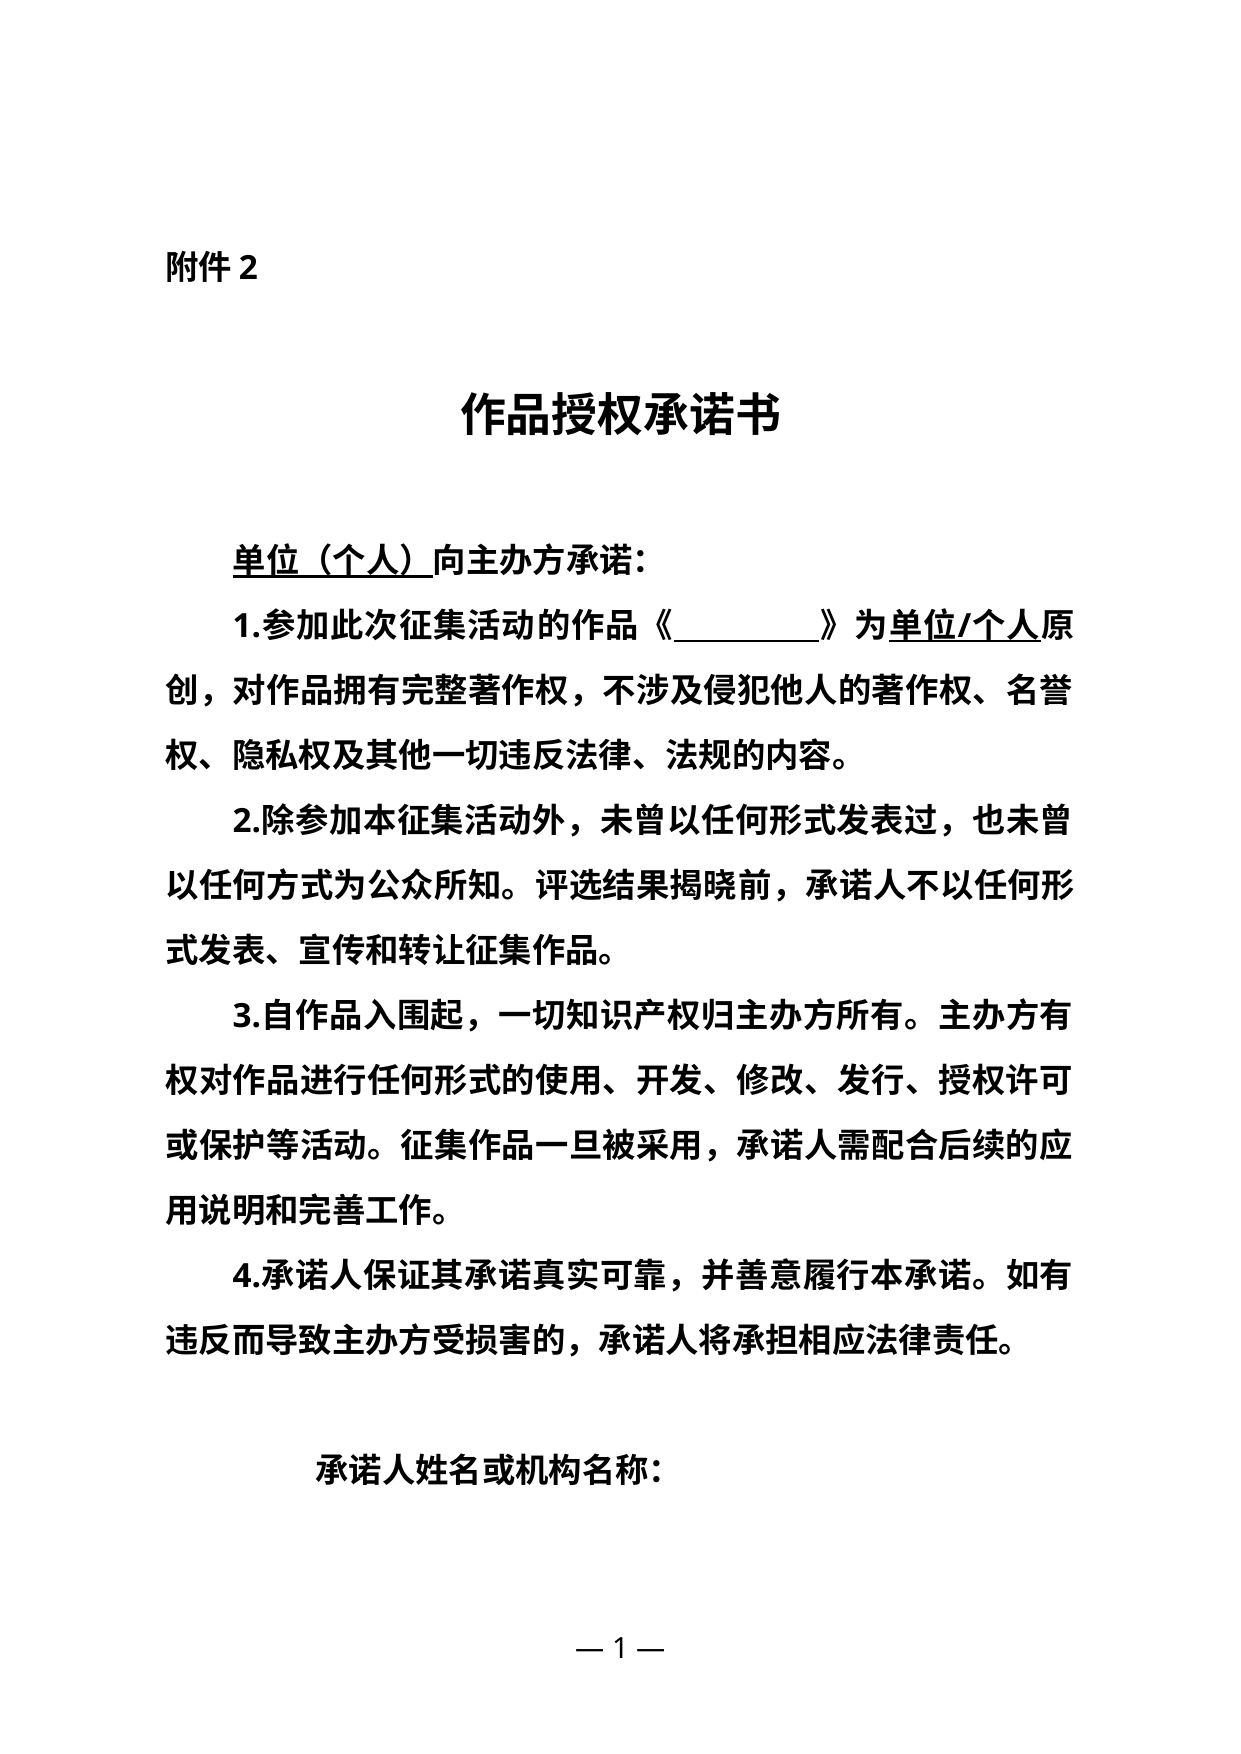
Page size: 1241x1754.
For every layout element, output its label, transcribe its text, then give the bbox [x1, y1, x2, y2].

text 单位（个人）向主办方承诺： [165, 525, 1075, 590]
text 4.承诺人保证其承诺真实可靠，并善意履行本承诺。如有违反而导致主办方受损害的，承诺人将承担相应法律责任。 [165, 1240, 1075, 1370]
text 3.自作品入围起，一切知识产权归主办方所有。主办方有权对作品进行任何形式的使用、开发、修改、发行、授权许可或保护等活动。征集作品一旦被采用，承诺人需配合后续的应用说明和完善工作。 [165, 980, 1075, 1240]
text 2.除参加本征集活动外，未曾以任何形式发表过，也未曾以任何方式为公众所知。评选结果揭晓前，承诺人不以任何形式发表、宣传和转让征集作品。 [165, 785, 1075, 980]
text 承诺人姓名或机构名称： [165, 1435, 1075, 1500]
text 附件2 [165, 233, 1075, 298]
text 作品授权承诺书 [165, 363, 1075, 460]
text 1.参加此次征集活动的作品《 》为单位/个人原创，对作品拥有完整著作权，不涉及侵犯他人的著作权、名誉权、隐私权及其他一切违反法律、法规的内容。 [165, 590, 1075, 785]
